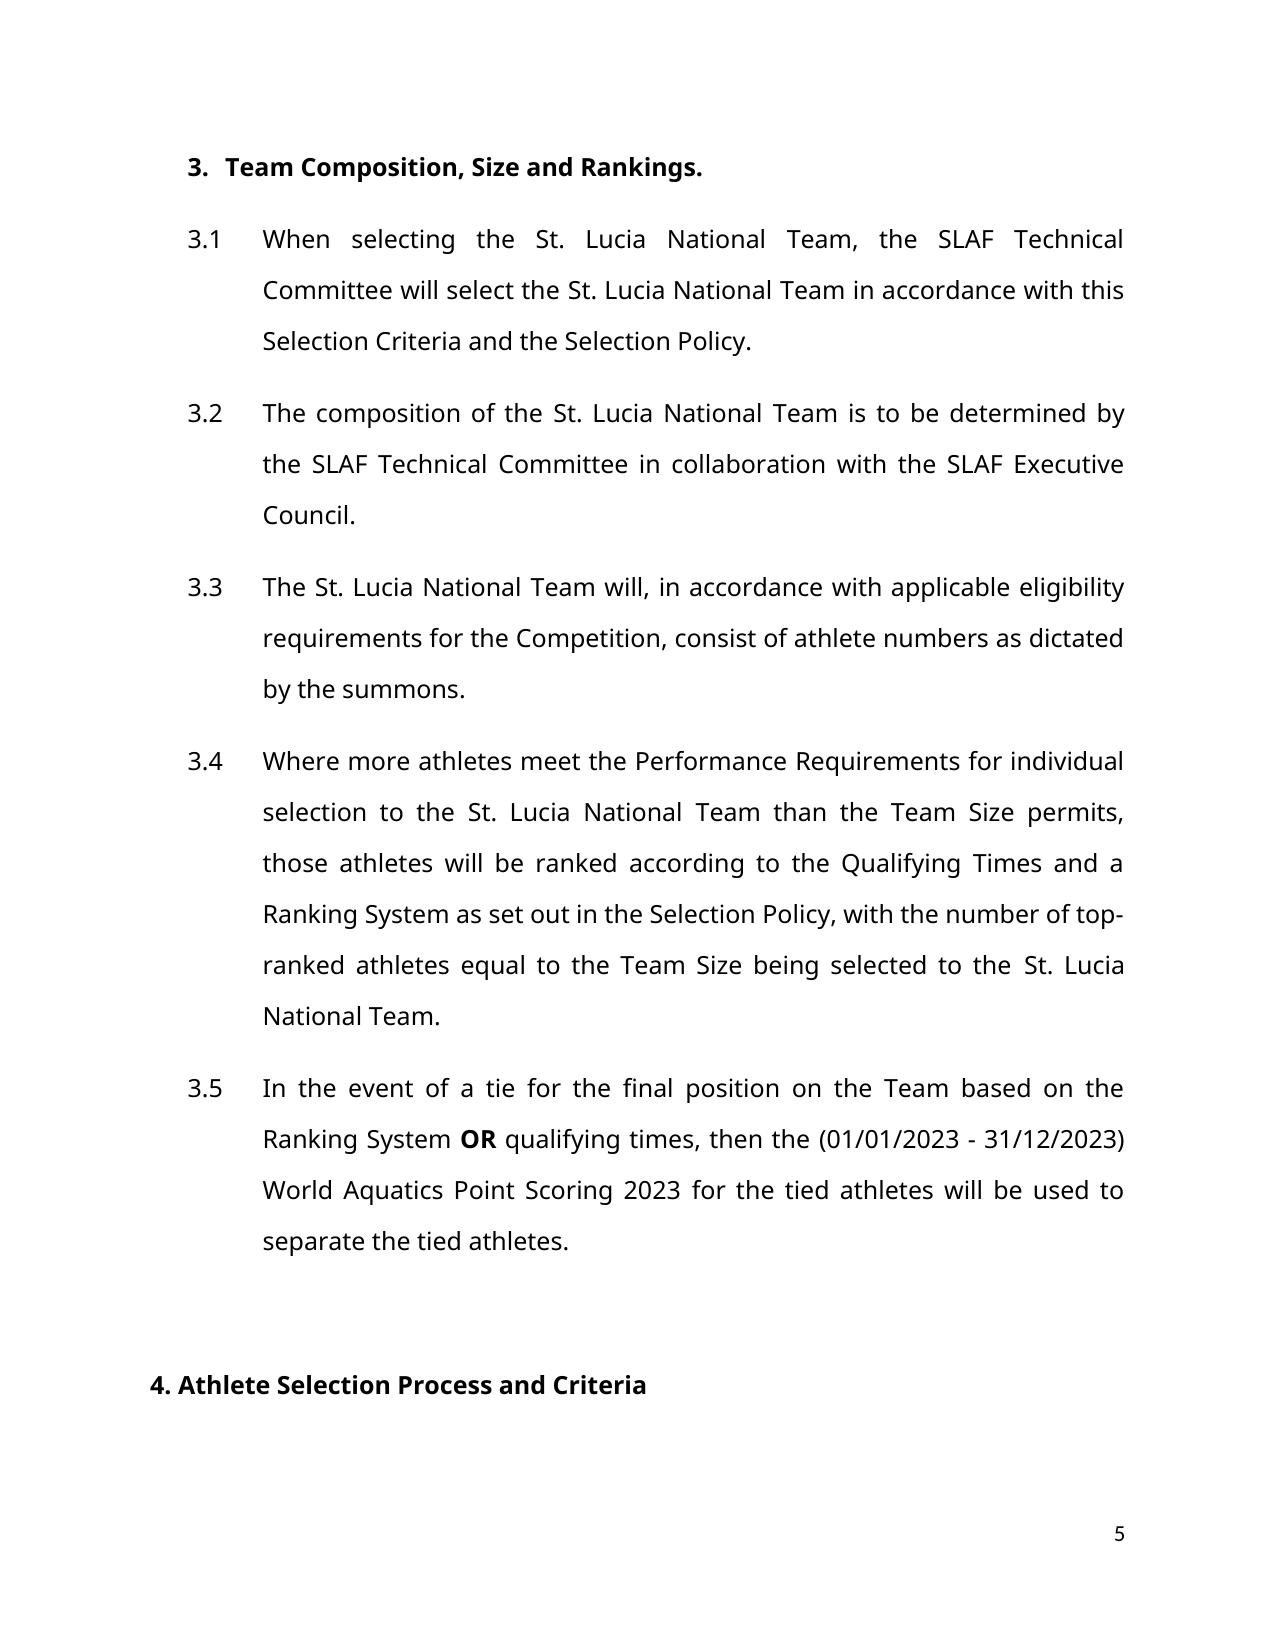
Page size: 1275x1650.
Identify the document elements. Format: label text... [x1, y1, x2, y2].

list The St. Lucia National Team will, in accordance with applicable eligibility requirements for the Competition, consist of athlete numbers as dictated by the summons. [187, 570, 1125, 706]
list Where more athletes meet the Performance Requirements for individual selection to the St. Lucia National Team than the Team Size permits, those athletes will be ranked according to the Qualifying Times and a Ranking System as set out in the Selection Policy, with the number of top-ranked athletes equal to the Team Size being selected to the St. Lucia National Team. [187, 744, 1125, 1033]
list In the event of a tie for the final position on the Team based on the Ranking System OR qualifying times, then the (01/01/2023 - 31/12/2023) World Aquatics Point Scoring 2023 for the tied athletes will be used to separate the tied athletes. [187, 1071, 1125, 1258]
list Team Composition, Size and Rankings. [187, 150, 1125, 184]
list The composition of the St. Lucia National Team is to be determined by the SLAF Technical Committee in collaboration with the SLAF Executive Council. [187, 396, 1125, 532]
list When selecting the St. Lucia National Team, the SLAF Technical Committee will select the St. Lucia National Team in accordance with this Selection Criteria and the Selection Policy. [187, 222, 1125, 358]
text 4. Athlete Selection Process and Criteria [150, 1368, 1125, 1402]
